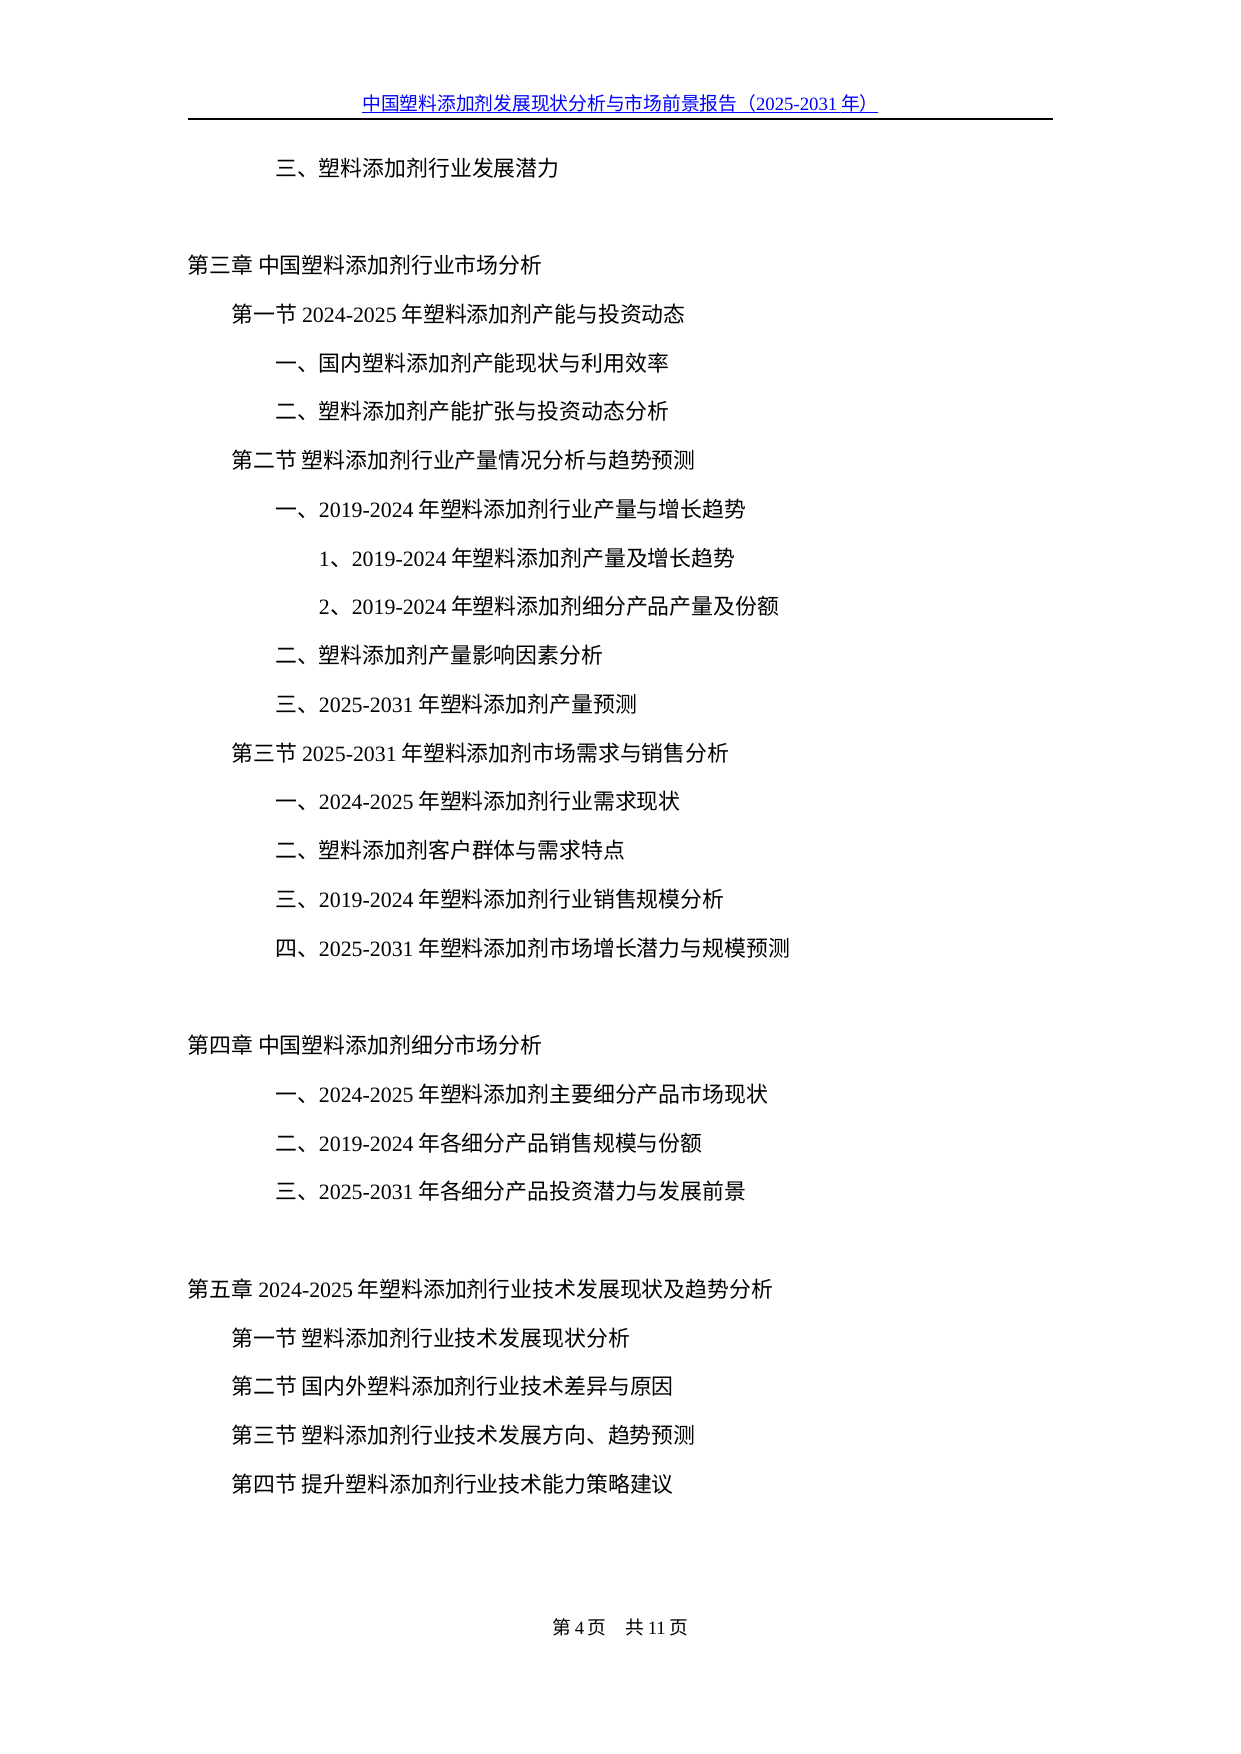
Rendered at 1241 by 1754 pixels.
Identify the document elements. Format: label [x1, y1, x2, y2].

text [187, 150, 1053, 1499]
